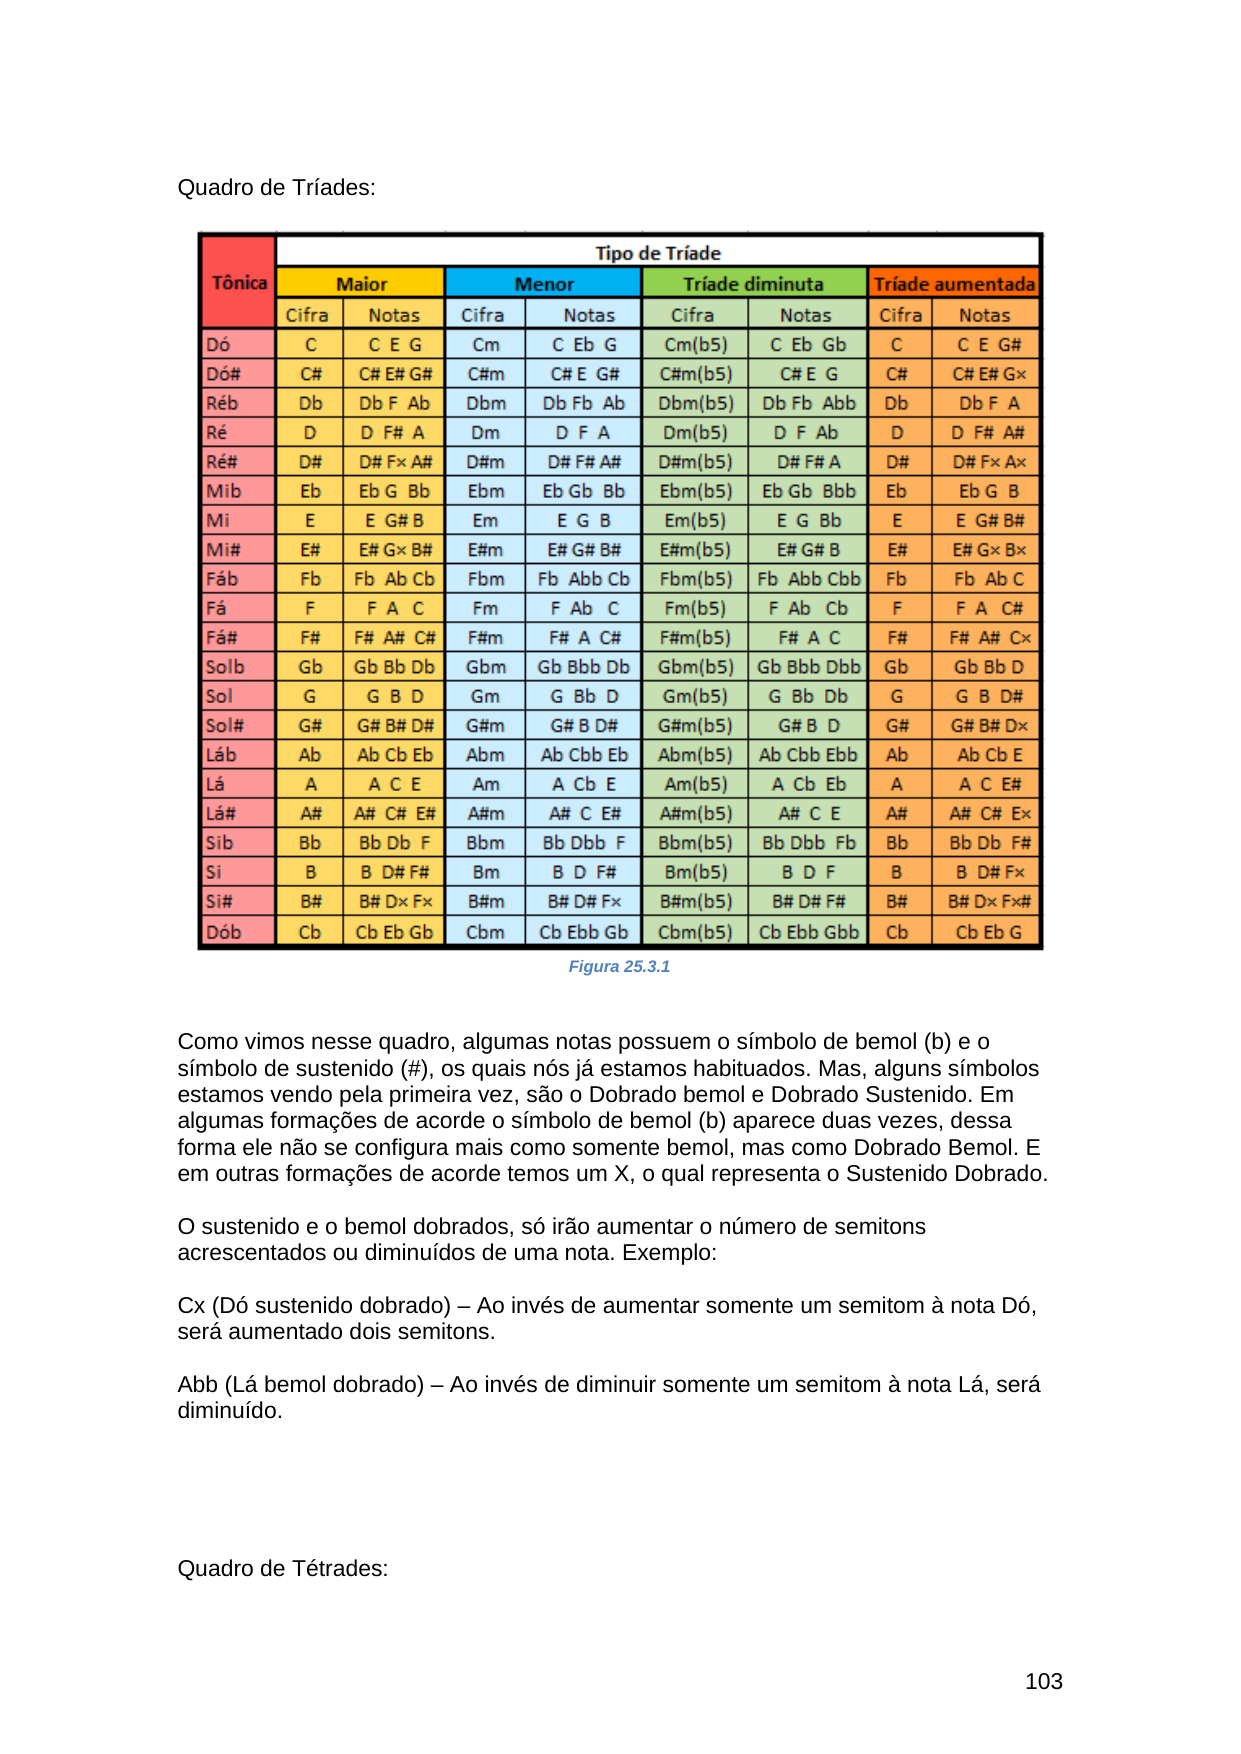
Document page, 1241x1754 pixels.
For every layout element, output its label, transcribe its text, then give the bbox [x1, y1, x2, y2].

picture [193, 226, 1047, 957]
text Abb (Lá bemol dobrado) – Ao invés de diminuir somente um semitom à nota Lá, será diminuído. [177, 1371, 1063, 1423]
text O sustenido e o bemol dobrados, só irão aumentar o número de semitons acrescentados ou diminuídos de uma nota. Exemplo: [177, 1213, 1063, 1265]
text Figura 25.3.1 [177, 956, 1063, 976]
text Quadro de Tríades: [177, 174, 1063, 200]
text Cx (Dó sustenido dobrado) – Ao invés de aumentar somente um semitom à nota Dó, será aumentado dois semitons. [177, 1292, 1063, 1344]
text Quadro de Tétrades: [177, 1555, 1063, 1582]
text Como vimos nesse quadro, algumas notas possuem o símbolo de bemol (b) e o símbolo de sustenido (#), os quais nós já estamos habituados. Mas, alguns símbolos estamos vendo pela primeira vez, são o Dobrado bemol e Dobrado Sustenido. Em algumas formações de acorde o símbolo de bemol (b) aparece duas vezes, dessa forma ele não se configura mais como somente bemol, mas como Dobrado Bemol. E em outras formações de acorde temos um X, o qual representa o Sustenido Dobrado. [177, 1028, 1063, 1186]
